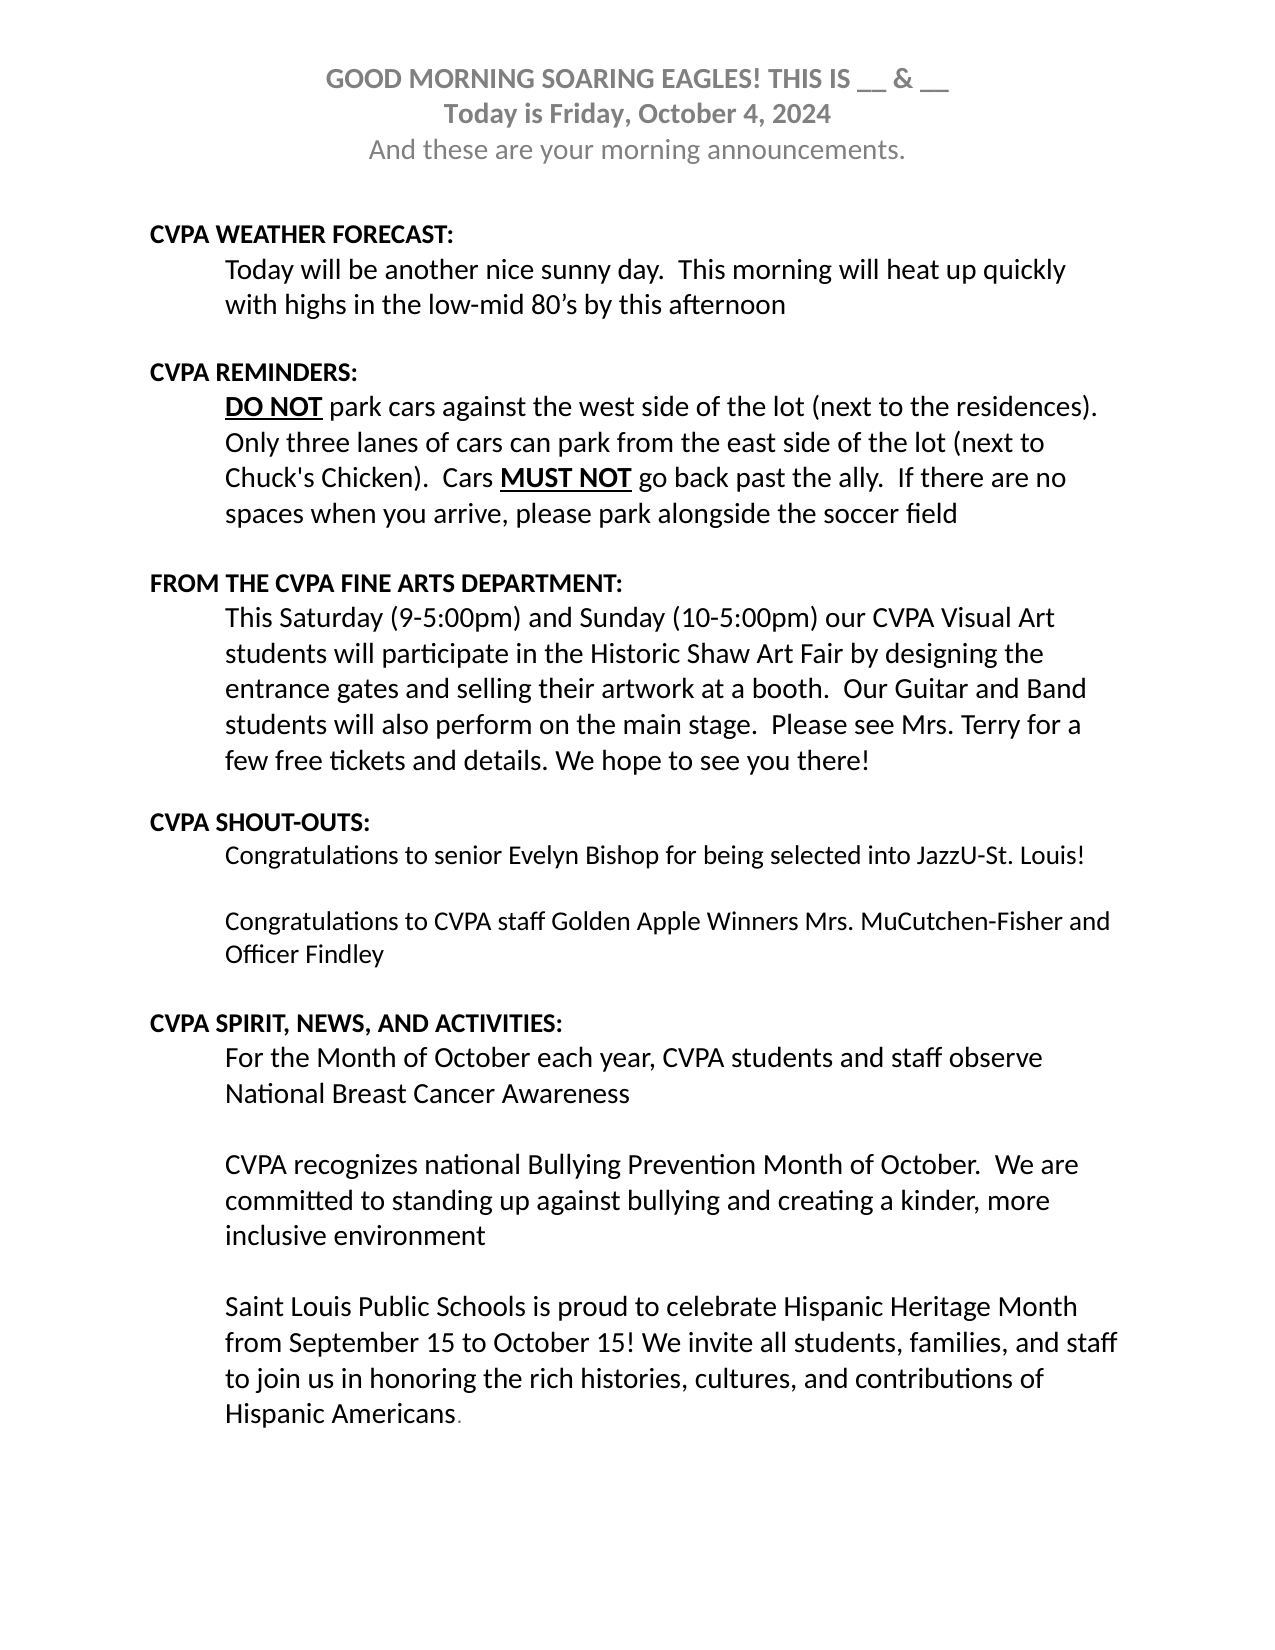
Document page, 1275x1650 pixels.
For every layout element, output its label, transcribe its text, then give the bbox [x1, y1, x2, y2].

text CVPA recognizes national Bullying Prevention Month of October. We are committed to standing up against bullying and creating a kinder, more inclusive environment [486, 1146, 1125, 1253]
text Saint Louis Public Schools is proud to celebrate Hispanic Heritage Month from September 15 to October 15! We invite all students, families, and staff to join us in honoring the rich histories, cultures, and contributions of Hispanic Americans. [225, 1288, 1125, 1431]
text Today will be another nice sunny day. This morning will heat up quickly with highs in the low-mid 80’s by this afternoon [225, 251, 1125, 322]
text Congratulations to senior Evelyn Bishop for being selected into JazzU-St. Louis! [225, 838, 1125, 871]
text DO NOT park cars against the west side of the lot (next to the residences). Only three lanes of cars can park from the east side of the lot (next to Chuck's Chicken). Cars MUST NOT go back past the ally. If there are no spaces when you arrive, please park alongside the soccer field [225, 388, 1125, 531]
text This Saturday (9-5:00pm) and Sunday (10-5:00pm) our CVPA Visual Art students will participate in the Historic Shaw Art Fair by designing the entrance gates and selling their artwork at a booth. Our Guitar and Band students will also perform on the main stage. Please see Mrs. Terry for a few free tickets and details. We hope to see you there! [225, 599, 1125, 777]
text For the Month of October each year, CVPA students and staff observe National Breast Cancer Awareness [630, 1039, 1125, 1110]
text CVPA SPIRIT, NEWS, AND ACTIVITIES: [150, 1006, 1125, 1039]
text FROM THE CVPA FINE ARTS DEPARTMENT: [150, 566, 1125, 599]
text CVPA SHOUT-OUTS: [150, 805, 1125, 838]
text Congratulations to CVPA staff Golden Apple Winners Mrs. MuCutchen-Fisher and Officer Findley [225, 904, 1125, 970]
text CVPA WEATHER FORECAST: [150, 218, 1125, 251]
text CVPA REMINDERS: [150, 355, 1125, 388]
